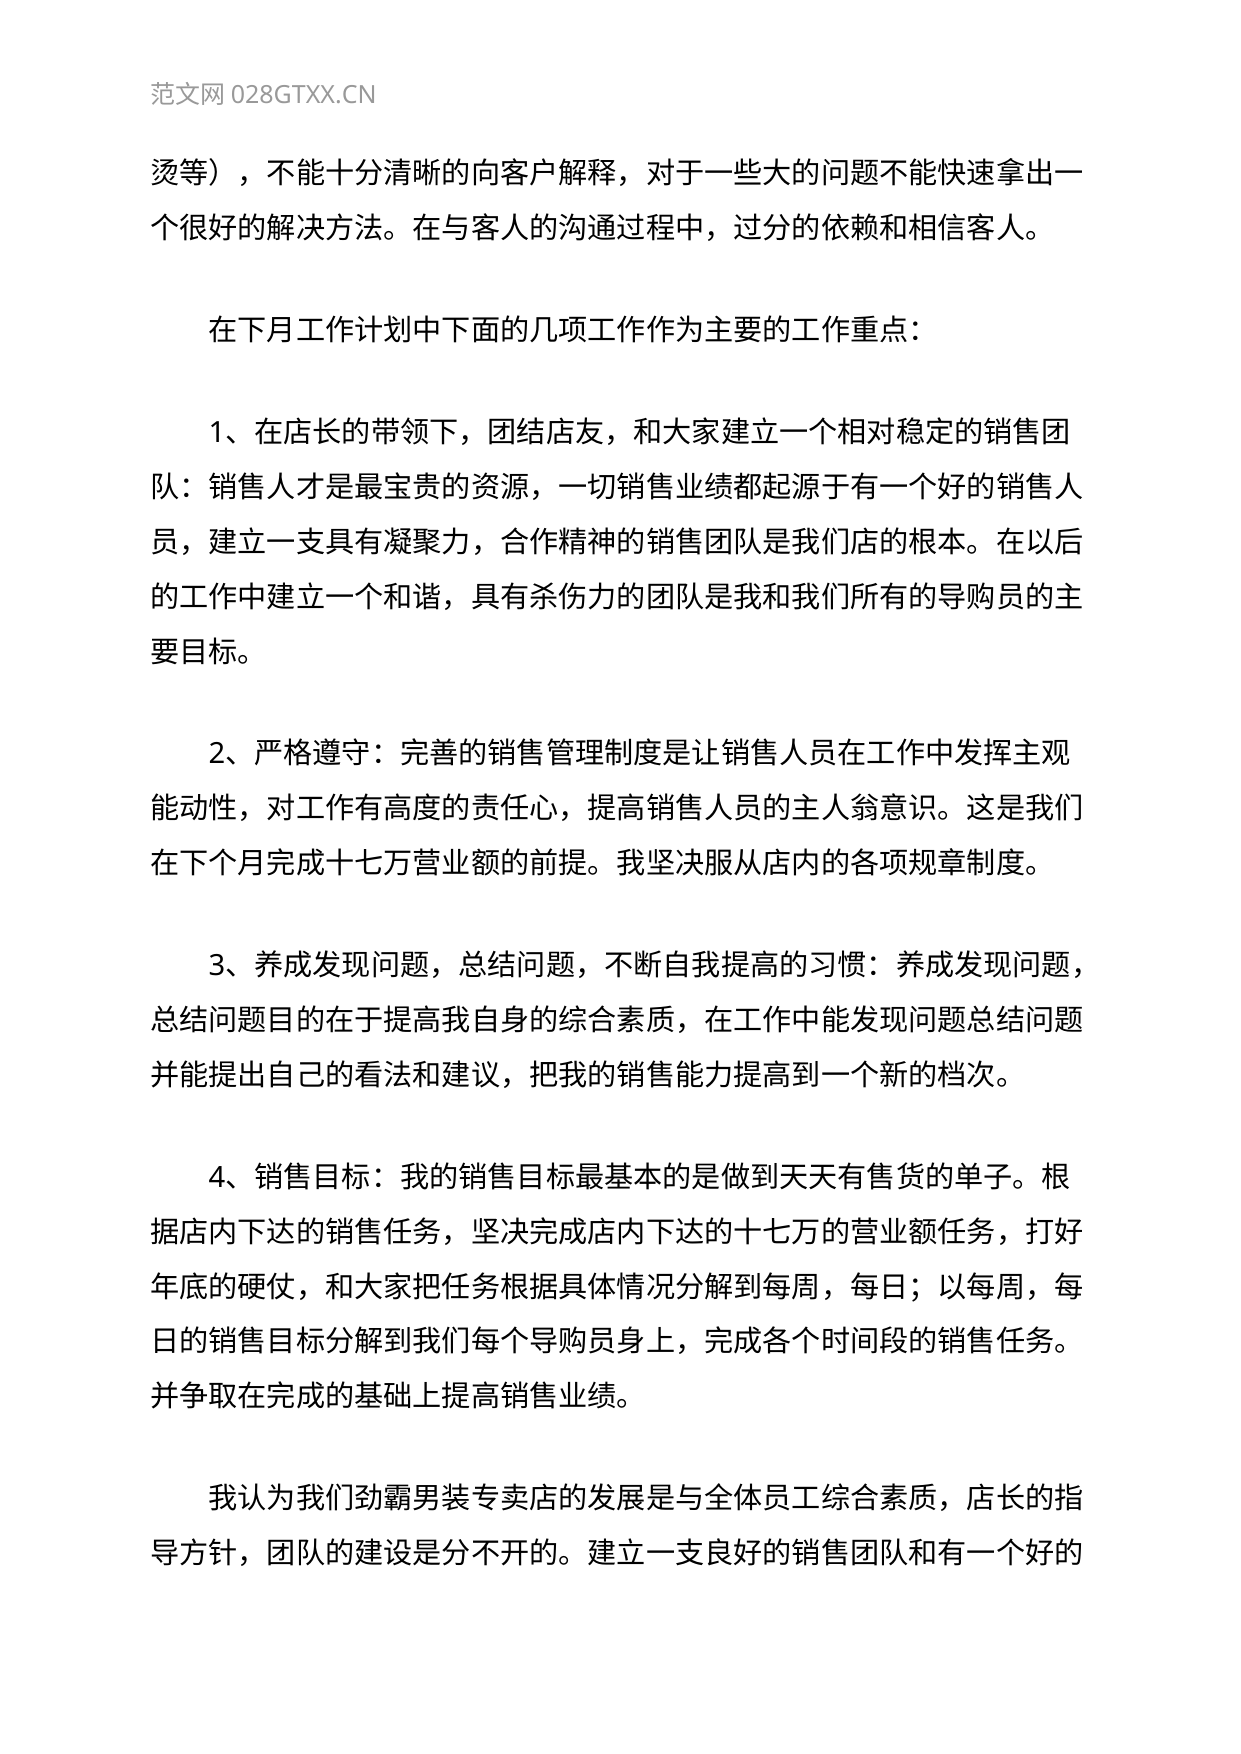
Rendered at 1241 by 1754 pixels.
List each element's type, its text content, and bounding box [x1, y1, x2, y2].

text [150, 1475, 1090, 1572]
text 2、严格遵守：完善的销售管理制度是让销售人员在工作中发挥主观能动性，对工作有高度的责任心，提高销售人员的主人翁意识。这是我们在下个月完成十七万营业额的前提。我坚决服从店内的各项规章制度。 [150, 730, 1090, 882]
text 4、销售目标：我的销售目标最基本的是做到天天有售货的单子。根据店内下达的销售任务，坚决完成店内下达的十七万的营业额任务，打好年底的硬仗，和大家把任务根据具体情况分解到每周，每日；以每周，每日的销售目标分解到我们每个导购员身上，完成各个时间段的销售任务。并争取在完成的基础上提高销售业绩。 [150, 1153, 1090, 1415]
text 1、在店长的带领下，团结店友，和大家建立一个相对稳定的销售团队：销售人才是最宝贵的资源，一切销售业绩都起源于有一个好的销售人员，建立一支具有凝聚力，合作精神的销售团队是我们店的根本。在以后的工作中建立一个和谐，具有杀伤力的团队是我和我们所有的导购员的主要目标。 [150, 408, 1090, 670]
text 3、养成发现问题，总结问题，不断自我提高的习惯：养成发现问题，总结问题目的在于提高我自身的综合素质，在工作中能发现问题总结问题并能提出自己的看法和建议，把我的销售能力提高到一个新的档次。 [150, 942, 1090, 1094]
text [150, 150, 1090, 247]
text 在下月工作计划中下面的几项工作作为主要的工作重点： [150, 307, 1090, 349]
